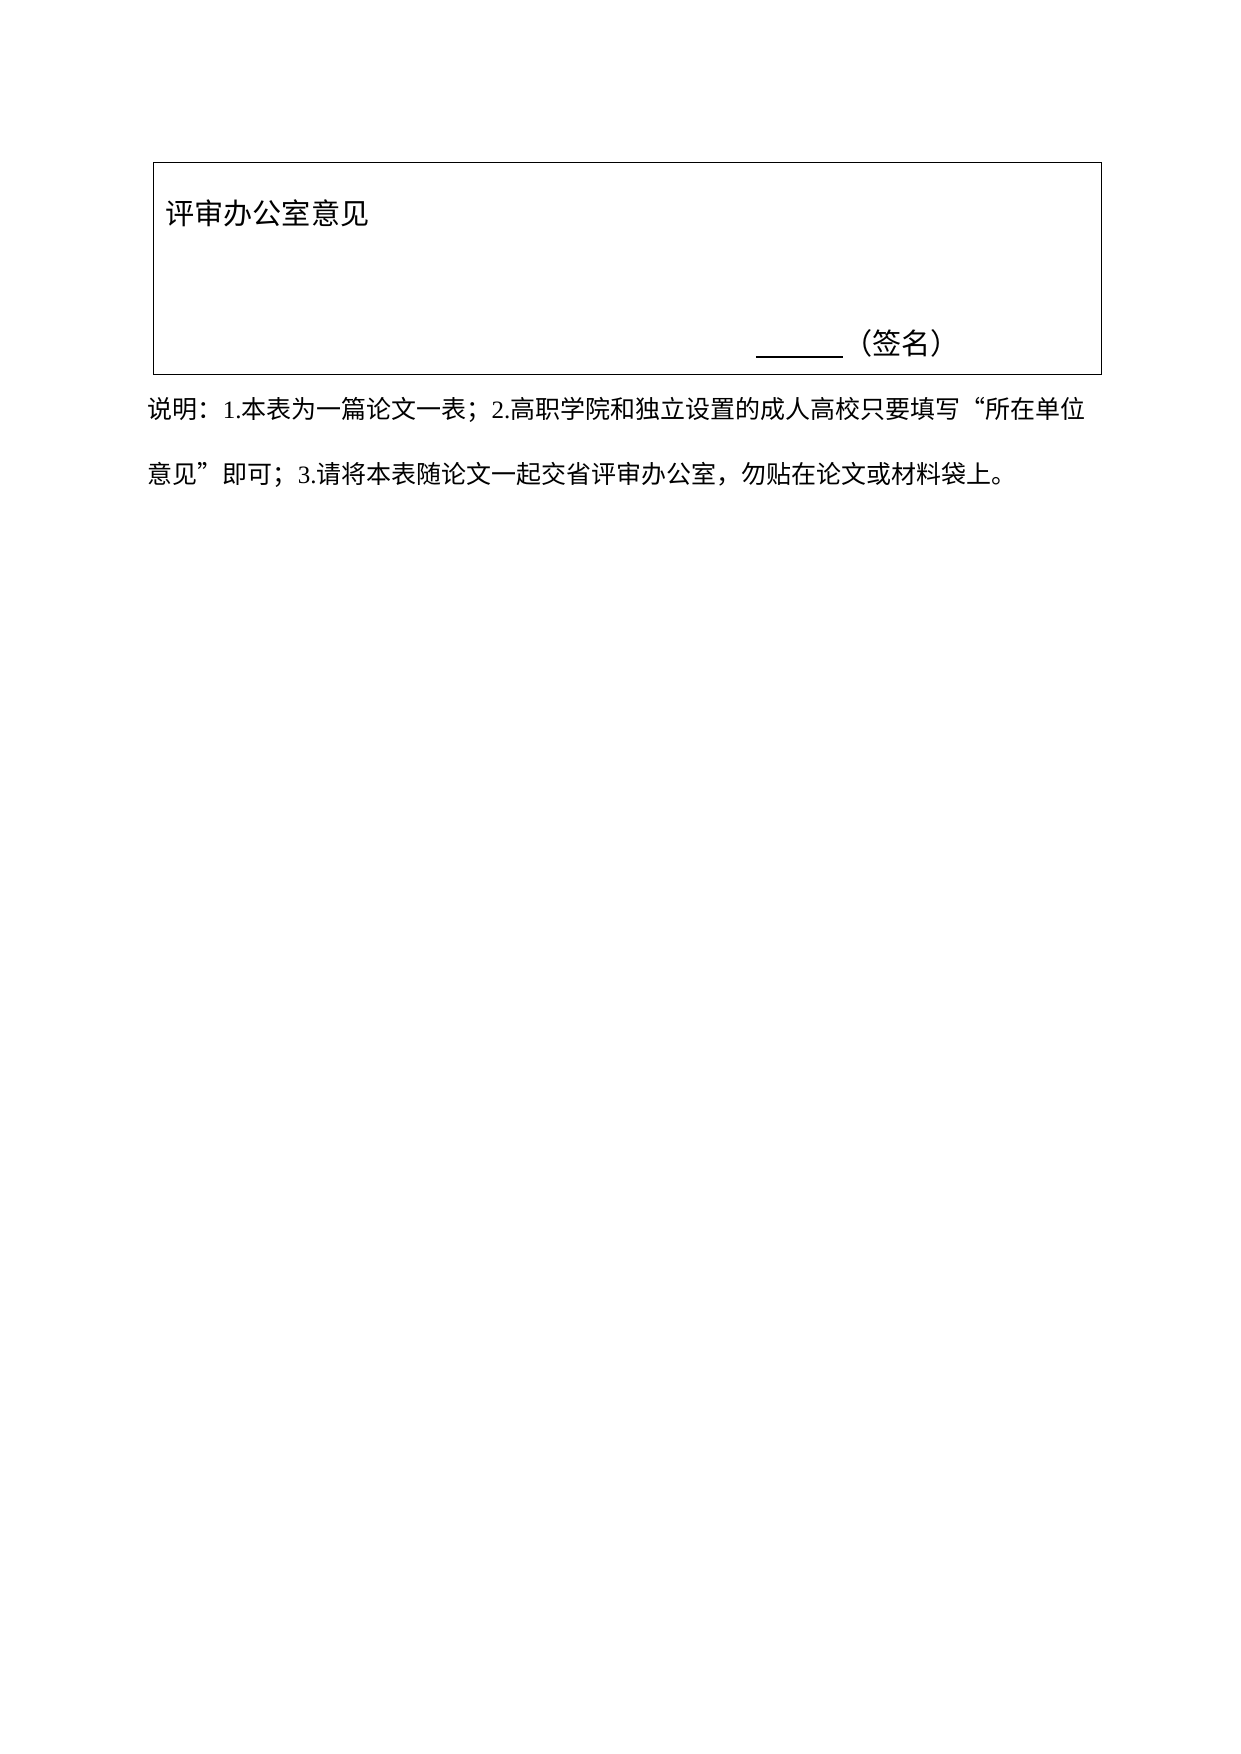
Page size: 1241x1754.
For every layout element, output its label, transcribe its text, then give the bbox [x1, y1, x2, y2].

text 说明：1.本表为一篇论文一表；2.高职学院和独立设置的成人高校只要填写“所在单位意见”即可；3.请将本表随论文一起交省评审办公室，勿贴在论文或材料袋上。 [148, 375, 1107, 505]
table_cell 评审办公室意见 （签名） [154, 163, 1101, 374]
